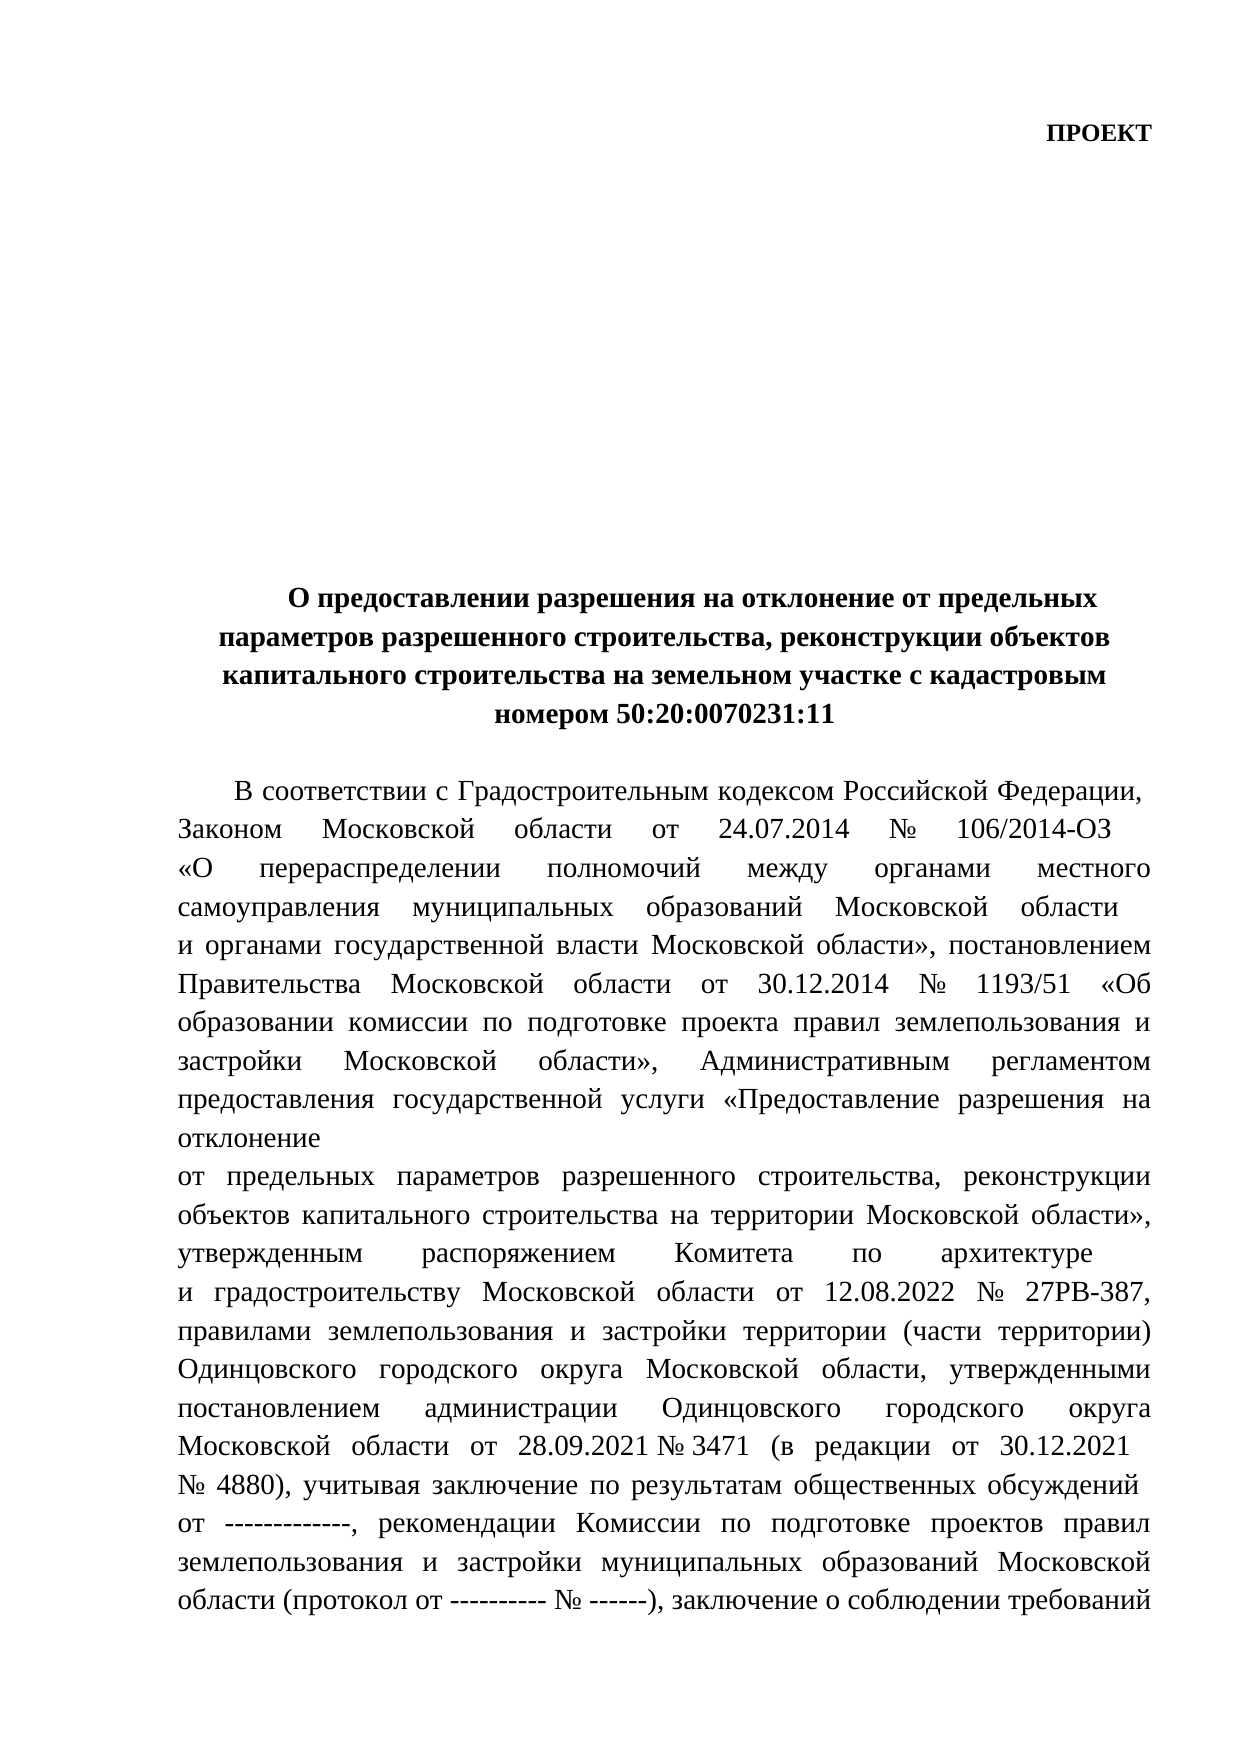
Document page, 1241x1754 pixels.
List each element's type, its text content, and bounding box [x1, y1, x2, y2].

text О предоставлении разрешения на отклонение от предельных параметров разрешенного строительства, реконструкции объектов капитального строительства на земельном участке с кадастровым номером 50:20:0070231:11 [177, 580, 1152, 729]
text ПРОЕКТ [177, 118, 1152, 147]
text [177, 773, 1152, 1616]
